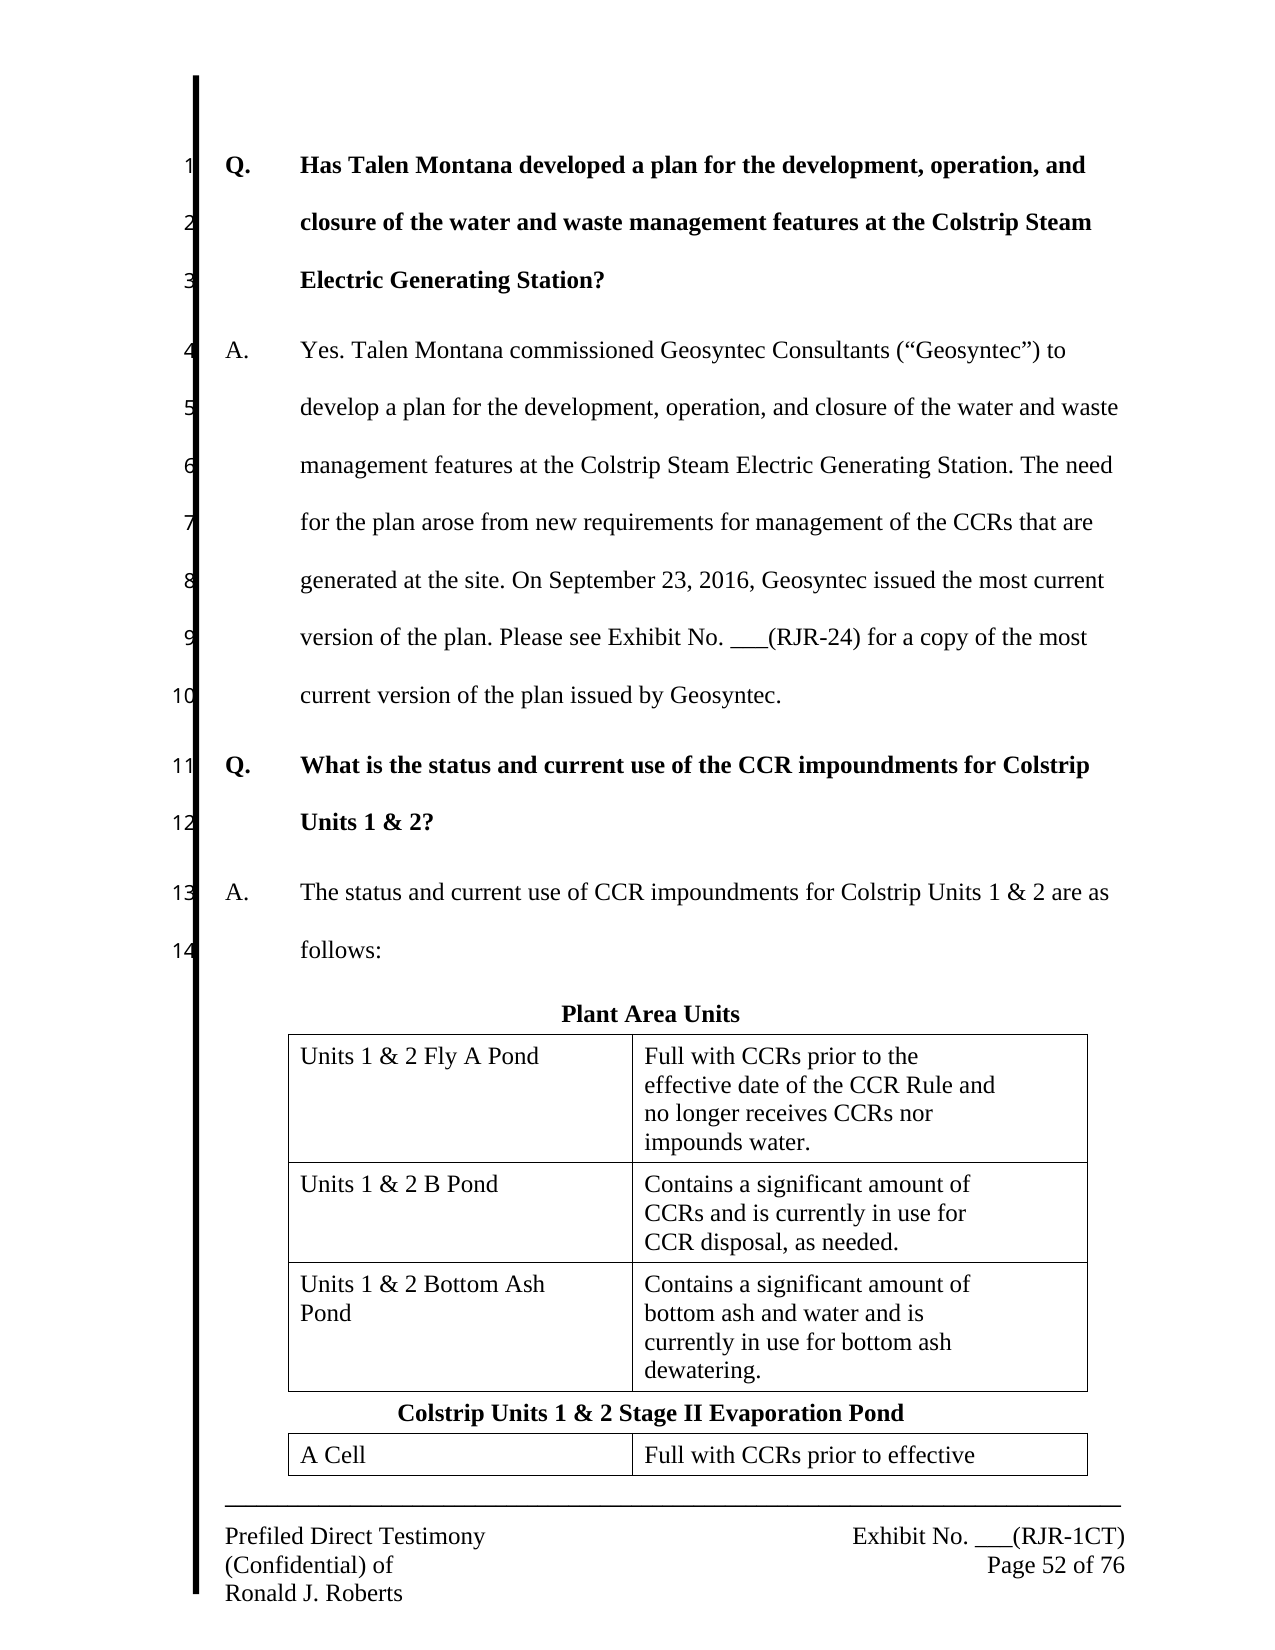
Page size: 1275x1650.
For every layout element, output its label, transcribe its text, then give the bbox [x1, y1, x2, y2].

table_cell Contains a significant amount of CCRs and is currently in use for CCR disposal, as needed. [633, 1163, 1087, 1262]
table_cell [633, 1434, 1087, 1475]
text A. The status and current use of CCR impoundments for Colstrip Units 1 & 2 are as follows: [225, 877, 1125, 964]
table_cell Full with CCRs prior to the effective date of the CCR Rule and no longer receives CCRs nor impounds water. [633, 1035, 1087, 1162]
table_cell Units 1 & 2 B Pond [289, 1163, 632, 1262]
table_cell Units 1 & 2 Fly A Pond [289, 1035, 632, 1162]
table_cell Colstrip Units 1 & 2 Stage II Evaporation Pond [289, 1392, 1087, 1433]
text Q. Has Talen Montana developed a plan for the development, operation, and closure of the water and waste management features at the Colstrip Steam Electric Generating Station? [225, 150, 1125, 294]
table_cell Contains a significant amount of bottom ash and water and is currently in use for bottom ash dewatering. [633, 1263, 1087, 1391]
text Q. What is the status and current use of the CCR impoundments for Colstrip Units 1 & 2? [225, 750, 1125, 836]
table_header Plant Area Units [289, 993, 1087, 1034]
table_cell Units 1 & 2 Bottom Ash Pond [289, 1263, 632, 1391]
text A. Yes. Talen Montana commissioned Geosyntec Consultants (“Geosyntec”) to develop a plan for the development, operation, and closure of the water and waste management features at the Colstrip Steam Electric Generating Station. The need for the plan arose from new requirements for management of the CCRs that are generated at the site. On September 23, 2016, Geosyntec issued the most current version of the plan. Please see Exhibit No. ___(RJR-24) for a copy of the most current version of the plan issued by Geosyntec. [225, 335, 1125, 709]
table_cell A Cell [289, 1434, 632, 1475]
